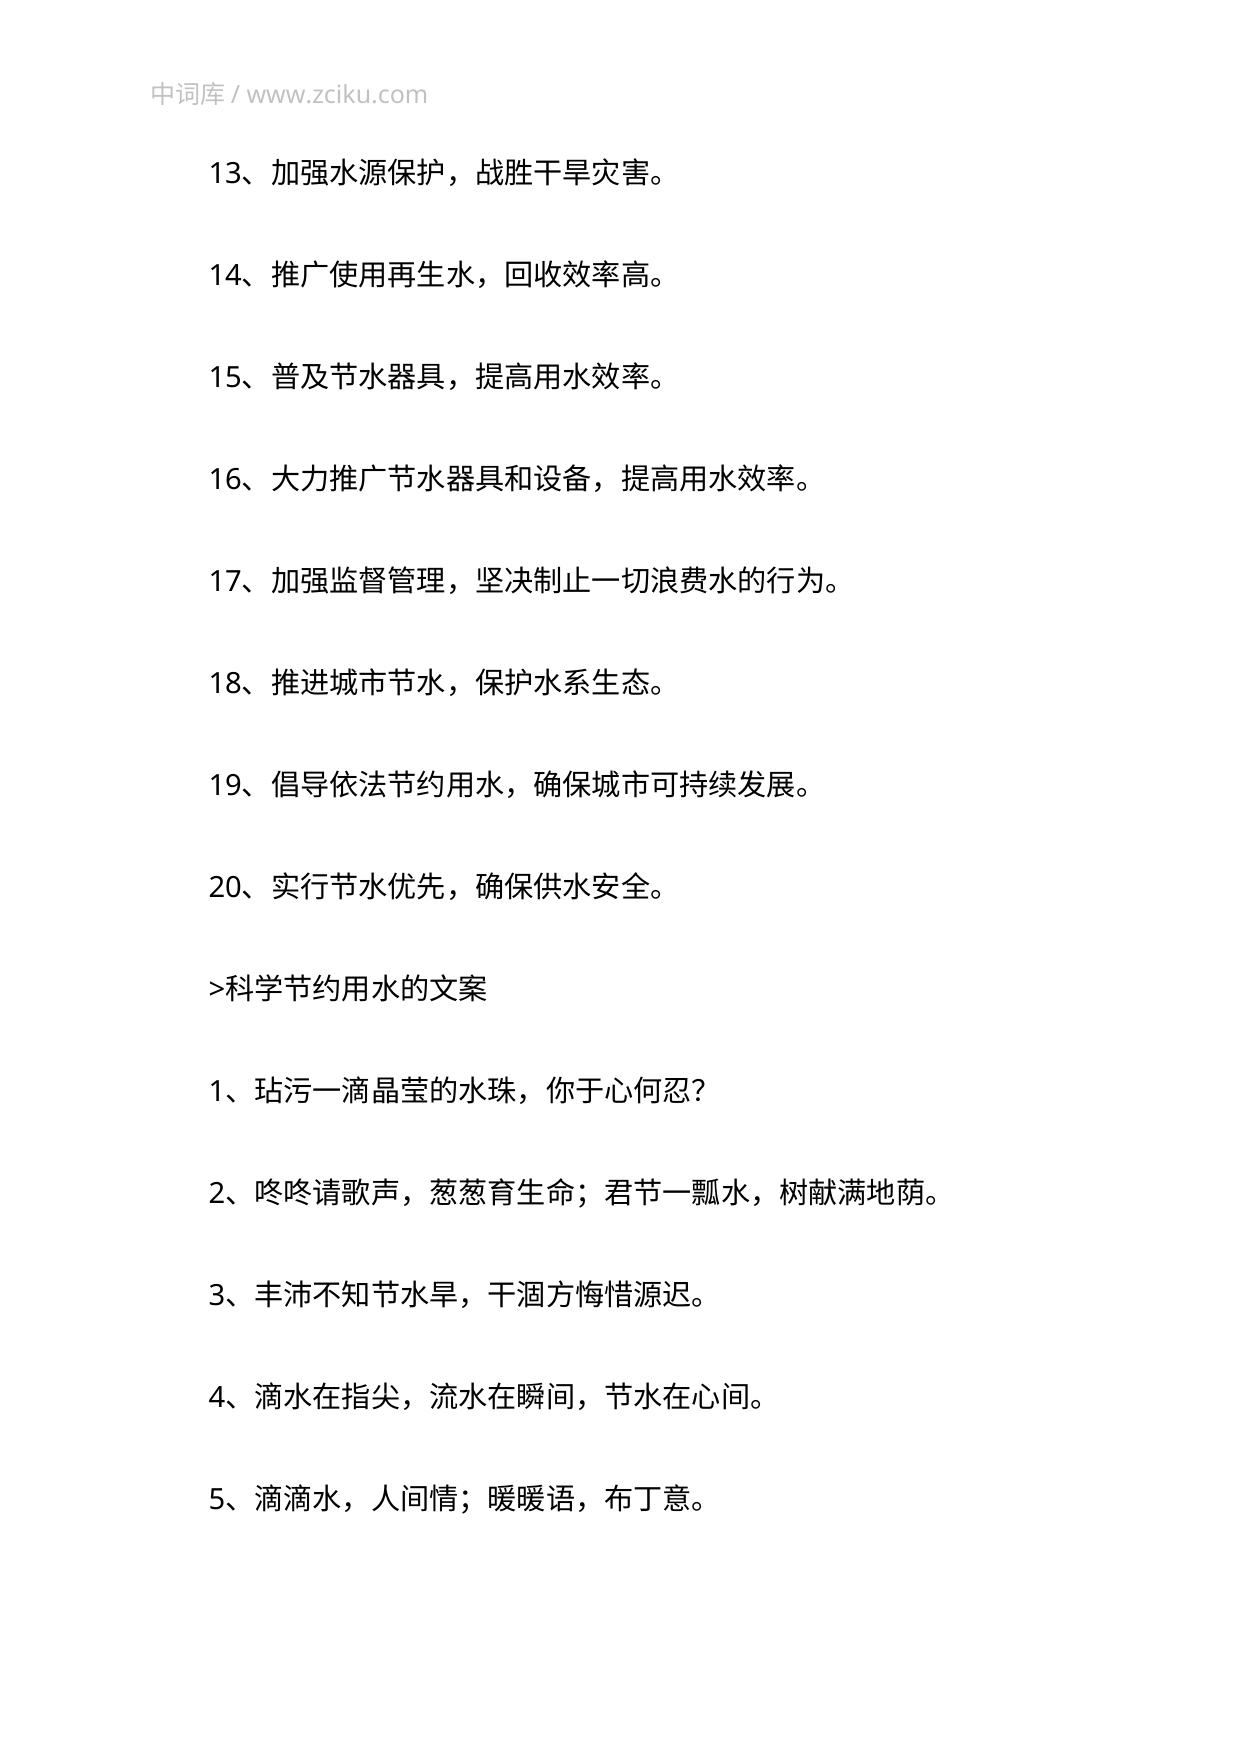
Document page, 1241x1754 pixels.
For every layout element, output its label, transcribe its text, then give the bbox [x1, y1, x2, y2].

text 14、推广使用再生水，回收效率高。 [150, 252, 1090, 294]
text 18、推进城市节水，保护水系生态。 [150, 660, 1090, 702]
text 16、大力推广节水器具和设备，提高用水效率。 [150, 456, 1090, 498]
text >科学节约用水的文案 [150, 966, 1090, 1008]
text 15、普及节水器具，提高用水效率。 [150, 354, 1090, 396]
text 2、咚咚请歌声，葱葱育生命；君节一瓢水，树献满地荫。 [150, 1170, 1090, 1212]
text 13、加强水源保护，战胜干旱灾害。 [150, 150, 1090, 192]
text 5、滴滴水，人间情；暖暖语，布丁意。 [150, 1476, 1090, 1518]
text 4、滴水在指尖，流水在瞬间，节水在心间。 [150, 1374, 1090, 1416]
text 1、玷污一滴晶莹的水珠，你于心何忍？ [150, 1068, 1090, 1110]
text 17、加强监督管理，坚决制止一切浪费水的行为。 [150, 558, 1090, 600]
text 19、倡导依法节约用水，确保城市可持续发展。 [150, 762, 1090, 804]
text 3、丰沛不知节水旱，干涸方悔惜源迟。 [150, 1272, 1090, 1314]
text 20、实行节水优先，确保供水安全。 [150, 864, 1090, 906]
